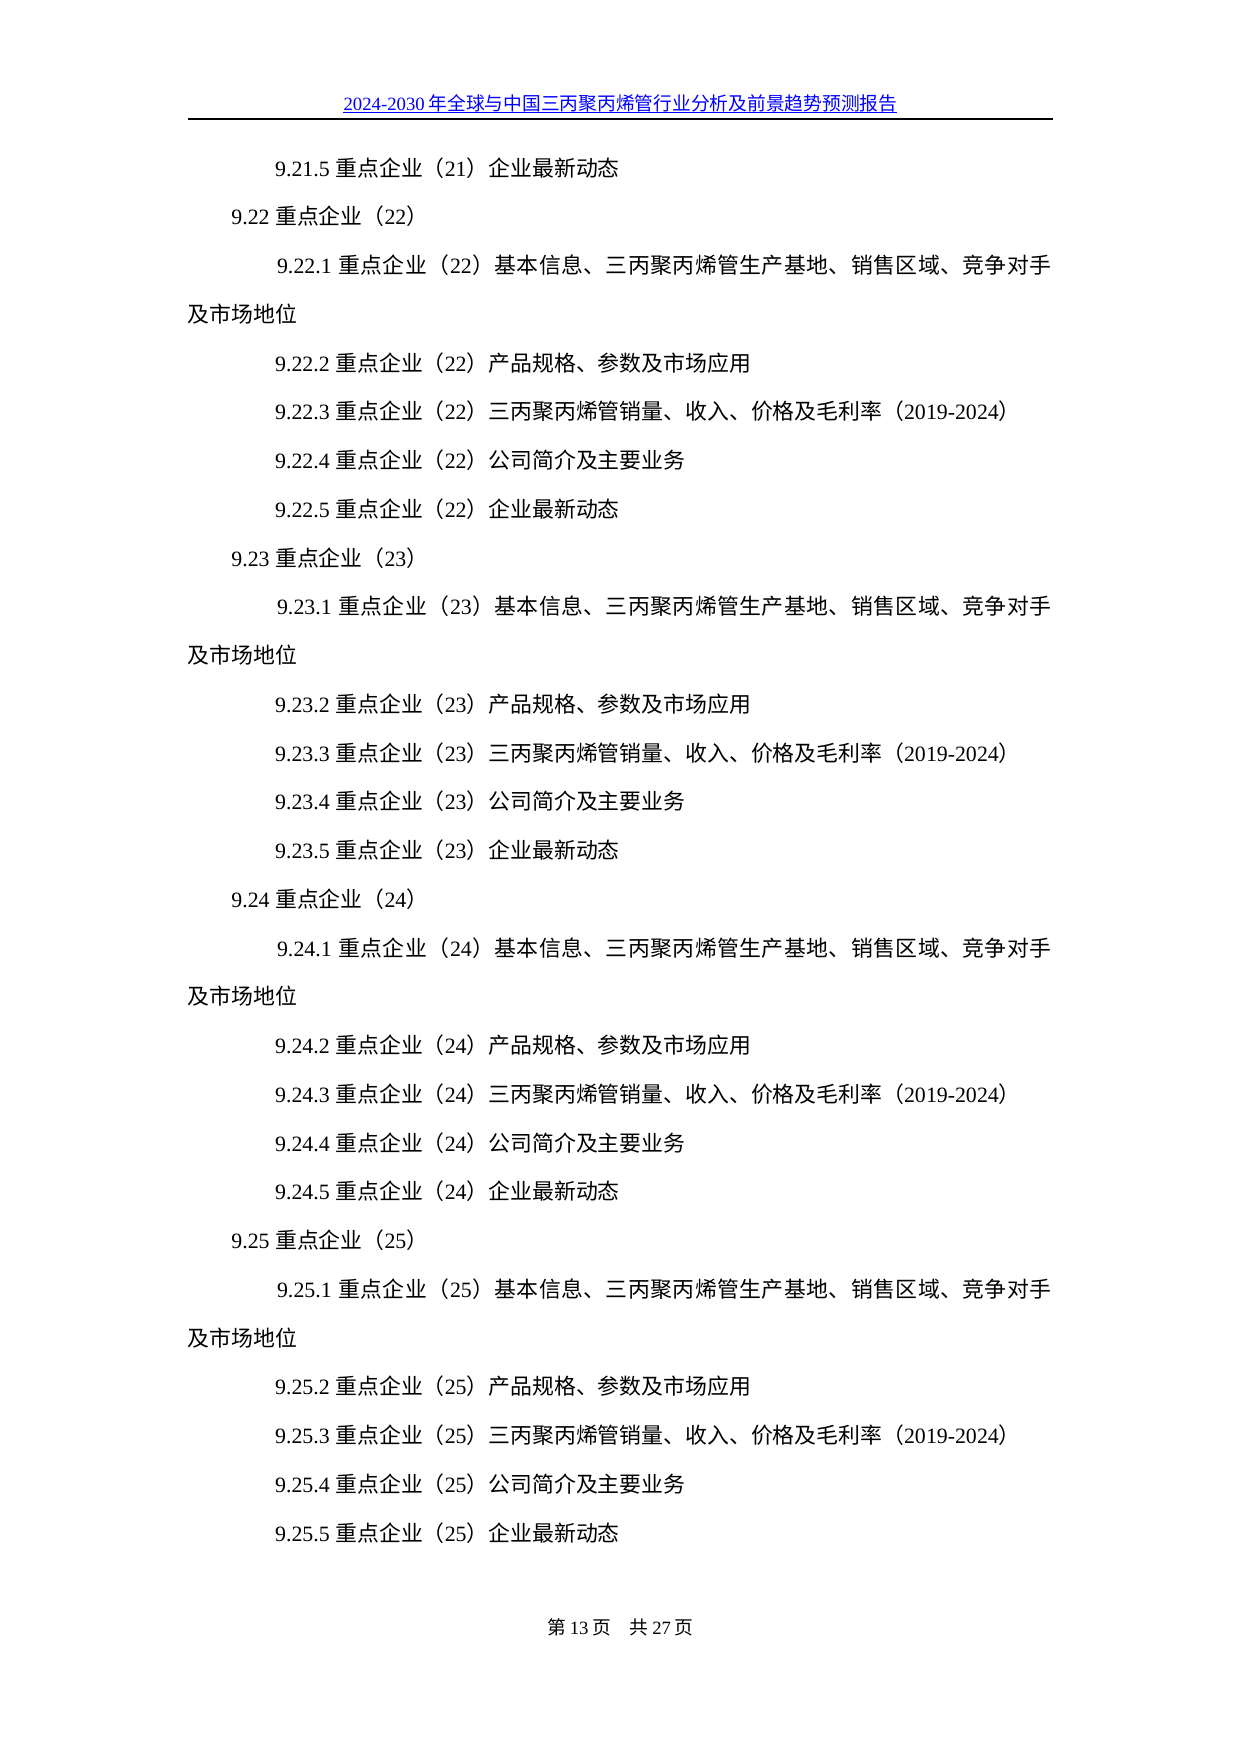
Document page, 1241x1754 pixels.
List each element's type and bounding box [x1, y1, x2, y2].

text [187, 150, 1053, 1548]
